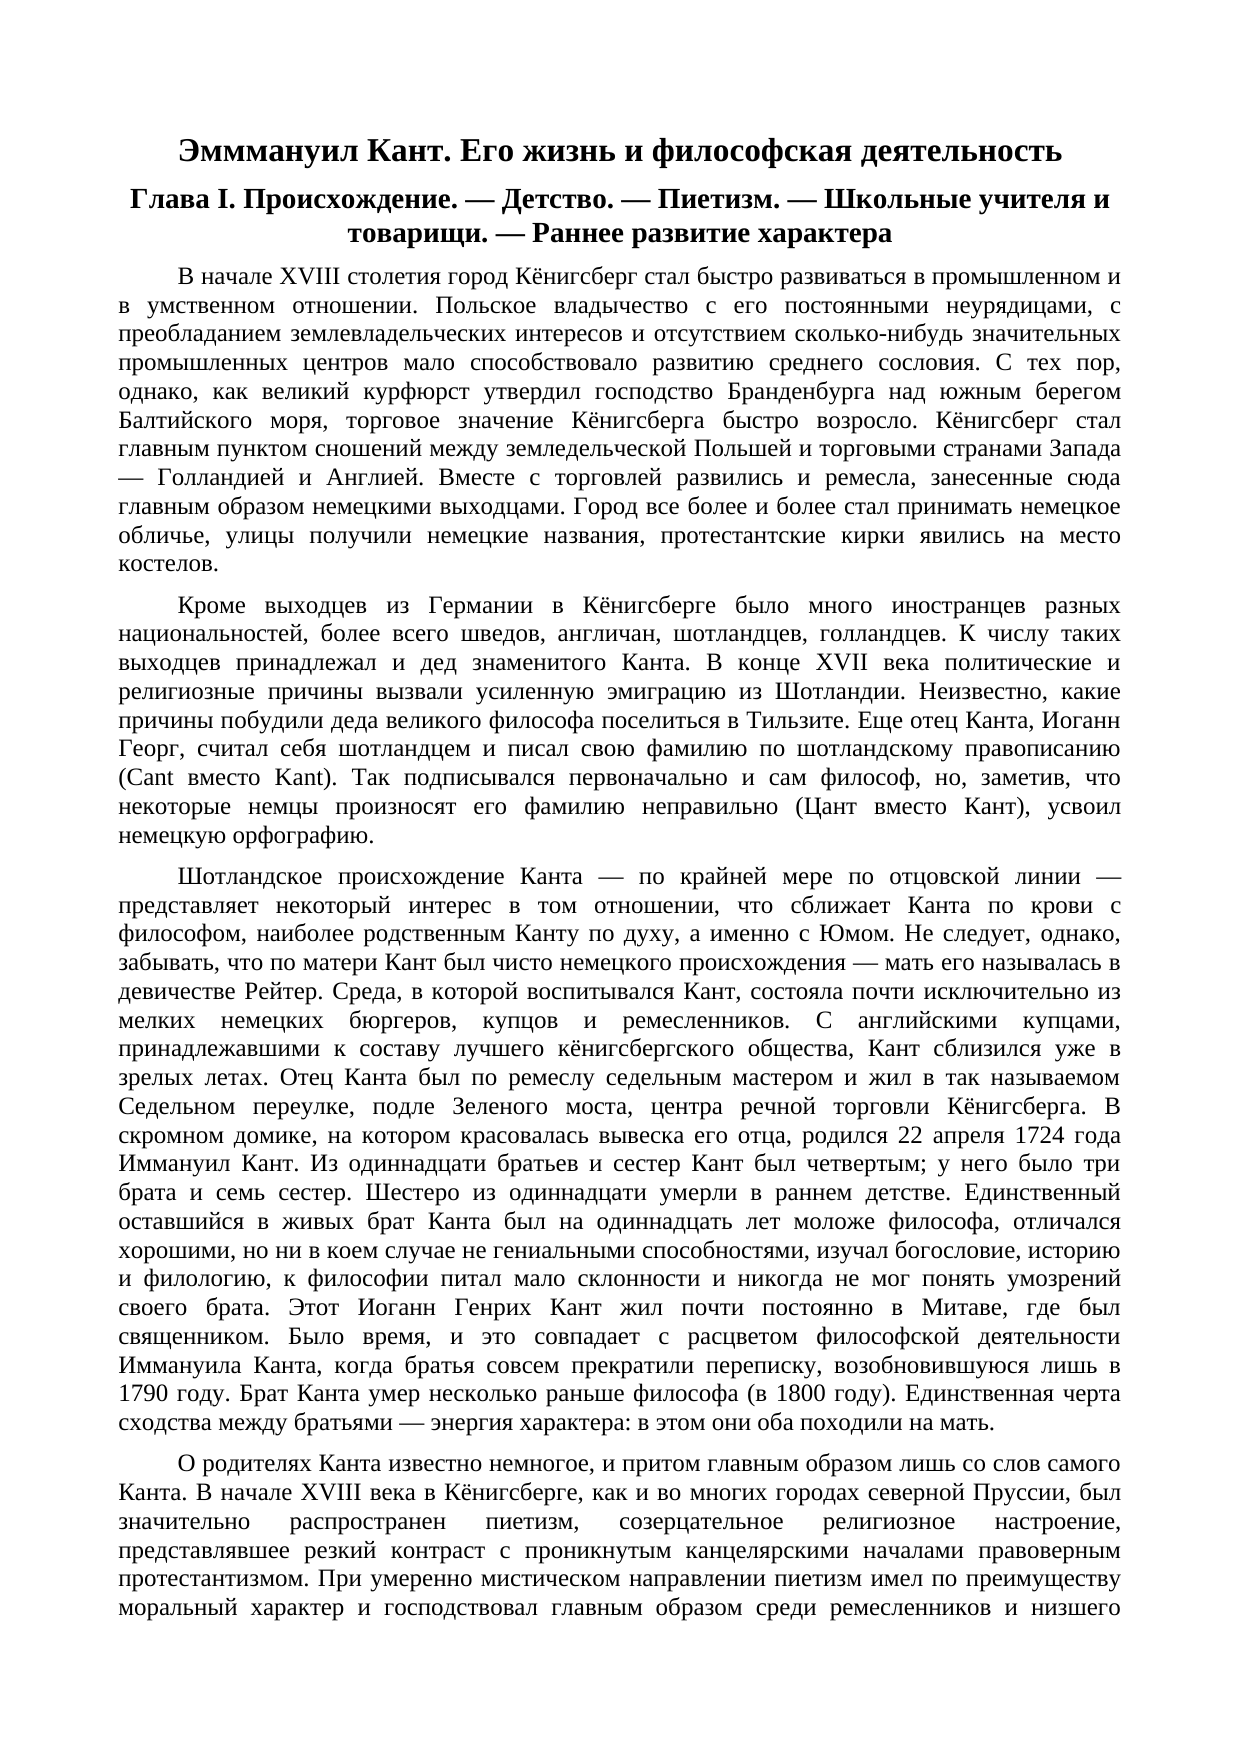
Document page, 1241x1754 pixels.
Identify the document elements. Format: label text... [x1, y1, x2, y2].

text Эмммануил Кант. Его жизнь и философская деятельность [118, 131, 1122, 169]
text В начале XVIII столетия город Кёнигсберг стал быстро развиваться в промышленном и в умственном отношении. Польское владычество с его постоянными неурядицами, с преобладанием землевладельческих интересов и отсутствием сколько-нибудь значительных промышленных центров мало способствовало развитию среднего сословия. С тех пор, однако, как великий курфюрст утвердил господство Бранденбурга над южным берегом Балтийского моря, торговое значение Кёнигсберга быстро возросло. Кёнигсберг стал главным пунктом сношений между земледельческой Польшей и торговыми странами Запада — Голландией и Англией. Вместе с торговлей развились и ремесла, занесенные сюда главным образом немецкими выходцами. Город все более и более стал принимать немецкое обличье, улицы получили немецкие названия, протестантские кирки явились на место костелов. [118, 261, 1122, 577]
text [118, 1448, 1122, 1621]
text Глава I. Происхождение. — Детство. — Пиетизм. — Школьные учителя и товарищи. — Раннее развитие характера [118, 181, 1122, 248]
text Кроме выходцев из Германии в Кёнигсберге было много иностранцев разных национальностей, более всего шведов, англичан, шотландцев, голландцев. К числу таких выходцев принадлежал и дед знаменитого Канта. В конце XVII века политические и религиозные причины вызвали усиленную эмиграцию из Шотландии. Неизвестно, какие причины побудили деда великого философа поселиться в Тильзите. Еще отец Канта, Иоганн Георг, считал себя шотландцем и писал свою фамилию по шотландскому правописанию (Cant вместо Kant). Так подписывался первоначально и сам философ, но, заметив, что некоторые немцы произносят его фамилию неправильно (Цант вместо Кант), усвоил немецкую орфографию. [118, 590, 1122, 848]
text Шотландское происхождение Канта — по крайней мере по отцовской линии — представляет некоторый интерес в том отношении, что сближает Канта по крови с философом, наиболее родственным Канту по духу, а именно с Юмом. Не следует, однако, забывать, что по матери Кант был чисто немецкого происхождения — мать его называлась в девичестве Рейтер. Среда, в которой воспитывался Кант, состояла почти исключительно из мелких немецких бюргеров, купцов и ремесленников. С английскими купцами, принадлежавшими к составу лучшего кёнигсбергского общества, Кант сблизился уже в зрелых летах. Отец Канта был по ремеслу седельным мастером и жил в так называемом Седельном переулке, подле Зеленого моста, центра речной торговли Кёнигсберга. В скромном домике, на котором красовалась вывеска его отца, родился 22 апреля 1724 года Иммануил Кант. Из одиннадцати братьев и сестер Кант был четвертым; у него было три брата и семь сестер. Шестеро из одиннадцати умерли в раннем детстве. Единственный оставшийся в живых брат Канта был на одиннадцать лет моложе философа, отличался хорошими, но ни в коем случае не гениальными способностями, изучал богословие, историю и филологию, к философии питал мало склонности и никогда не мог понять умозрений своего брата. Этот Иоганн Генрих Кант жил почти постоянно в Митаве, где был священником. Было время, и это совпадает с расцветом философской деятельности Иммануила Канта, когда братья совсем прекратили переписку, возобновившуюся лишь в 1790 году. Брат Канта умер несколько раньше философа (в 1800 году). Единственная черта сходства между братьями — энергия характера: в этом они оба походили на мать. [118, 861, 1122, 1436]
